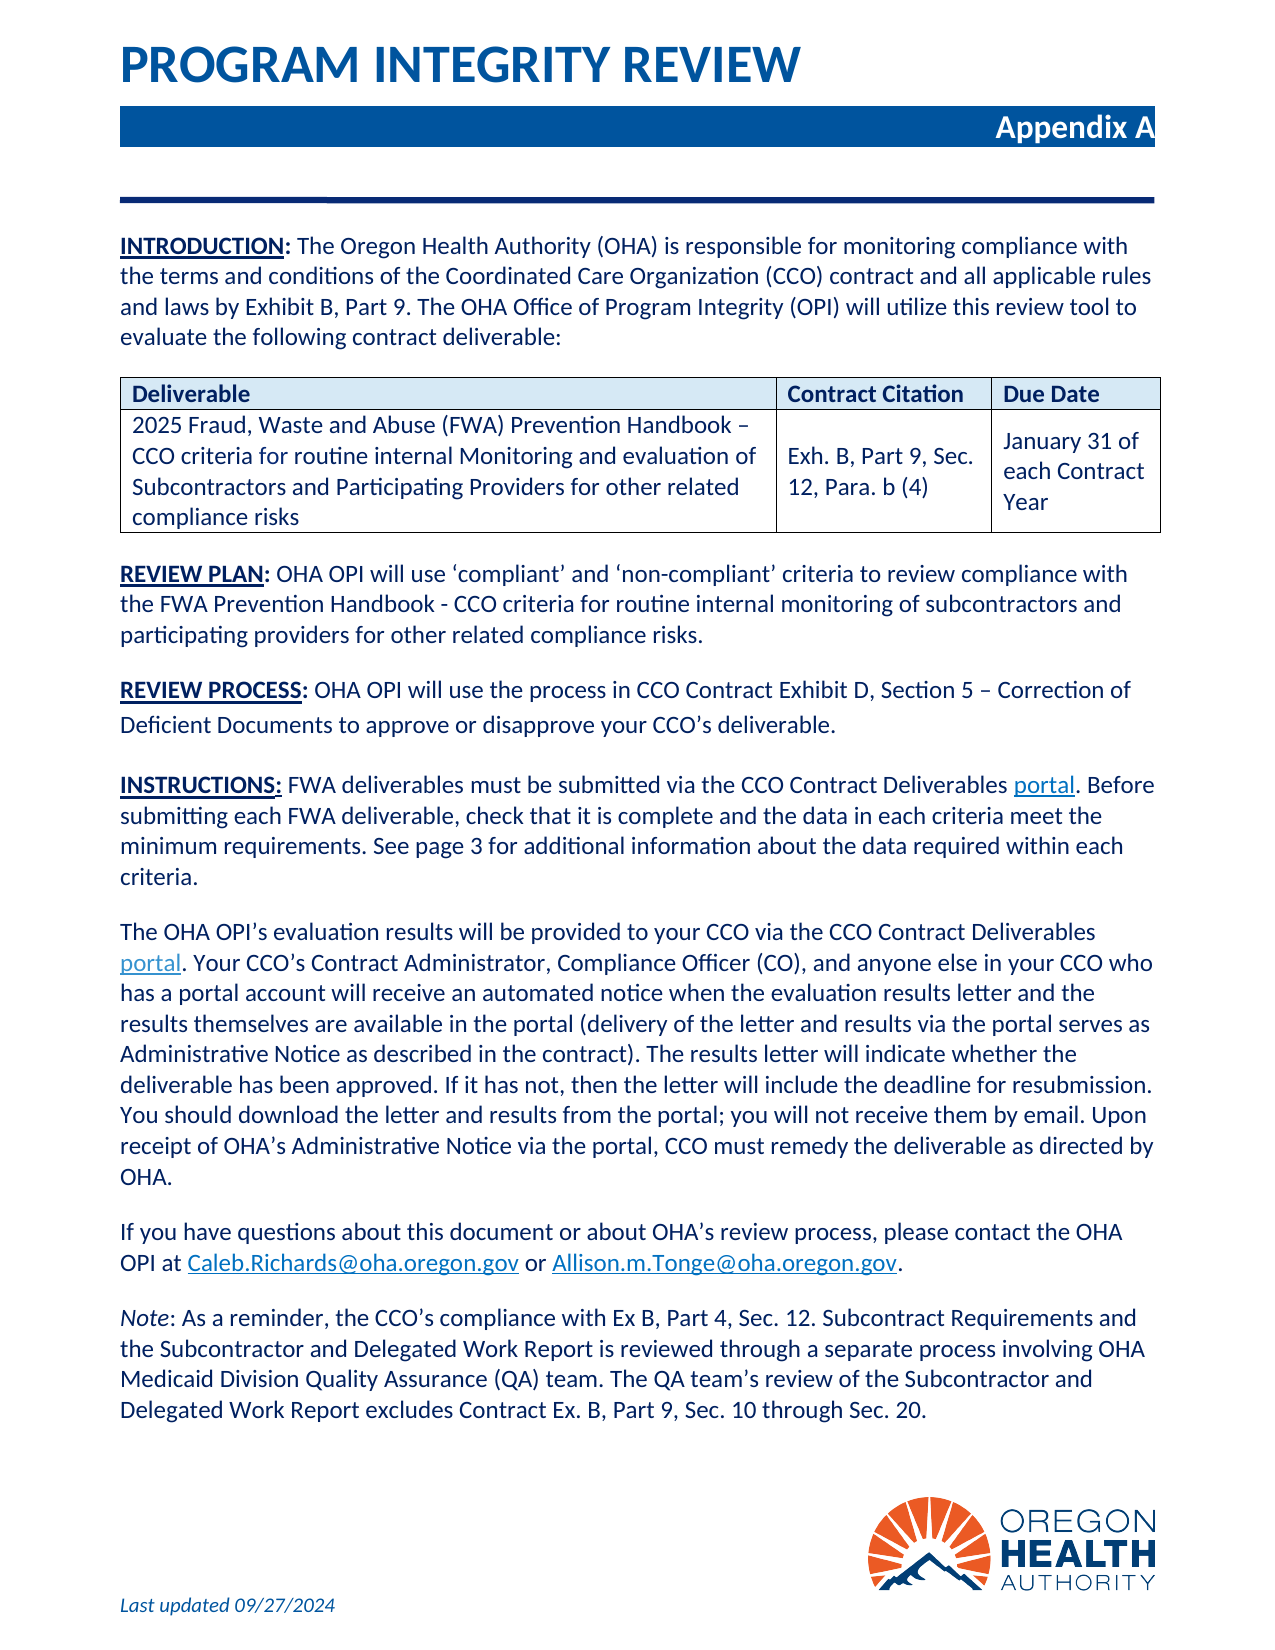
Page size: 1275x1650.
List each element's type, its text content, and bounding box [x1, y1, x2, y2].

text The OHA OPI’s evaluation results will be provided to your CCO via the CCO Contract Deliverables portal. Your CCO’s Contract Administrator, Compliance Officer (CO), and anyone else in your CCO who has a portal account will receive an automated notice when the evaluation results letter and the results themselves are available in the portal (delivery of the letter and results via the portal serves as Administrative Notice as described in the contract). The results letter will indicate whether the deliverable has been approved. If it has not, then the letter will include the deadline for resubmission. You should download the letter and results from the portal; you will not receive them by email. Upon receipt of OHA’s Administrative Notice via the portal, CCO must remedy the deliverable as directed by OHA. [120, 916, 1155, 1191]
subtitle Appendix A [120, 106, 1155, 147]
table_header Due Date [992, 378, 1160, 409]
table_cell Exh. B, Part 9, Sec. 12, Para. b (4) [777, 410, 991, 532]
text Note: As a reminder, the CCO’s compliance with Ex B, Part 4, Sec. 12. Subcontract Requirements and the Subcontractor and Delegated Work Report is reviewed through a separate process involving OHA Medicaid Division Quality Assurance (QA) team. The QA team’s review of the Subcontractor and Delegated Work Report excludes Contract Ex. B, Part 9, Sec. 10 through Sec. 20. [120, 1302, 1155, 1424]
table_header Deliverable [121, 378, 776, 409]
picture [867, 1497, 1155, 1592]
table_header Contract Citation [777, 378, 991, 409]
text Introduction: The Oregon Health Authority (OHA) is responsible for monitoring compliance with the terms and conditions of the Coordinated Care Organization (CCO) contract and all applicable rules and laws by Exhibit B, Part 9. The OHA Office of Program Integrity (OPI) will utilize this review tool to evaluate the following contract deliverable: [120, 230, 1155, 352]
text Review process: OHA OPI will use the process in CCO Contract Exhibit D, Section 5 – Correction of Deficient Documents to approve or disapprove your CCO’s deliverable. [120, 674, 1155, 740]
text If you have questions about this document or about OHA’s review process, please contact the OHA OPI at Caleb.Richards@oha.oregon.gov or Allison.m.Tonge@oha.oregon.gov. [120, 1216, 1155, 1277]
text Review plan: OHA OPI will use ‘compliant’ and ‘non-compliant’ criteria to review compliance with the FWA Prevention Handbook - CCO criteria for routine internal monitoring of subcontractors and participating providers for other related compliance risks. [120, 558, 1155, 649]
table_cell 2025 Fraud, Waste and Abuse (FWA) Prevention Handbook – CCO criteria for routine internal Monitoring and evaluation of Subcontractors and Participating Providers for other related compliance risks [121, 410, 776, 532]
text Instructions: FWA deliverables must be submitted via the CCO Contract Deliverables portal. Before submitting each FWA deliverable, check that it is complete and the data in each criteria meet the minimum requirements. See page 3 for additional information about the data required within each criteria. [120, 769, 1155, 891]
table_cell January 31 of each Contract Year [992, 410, 1160, 532]
